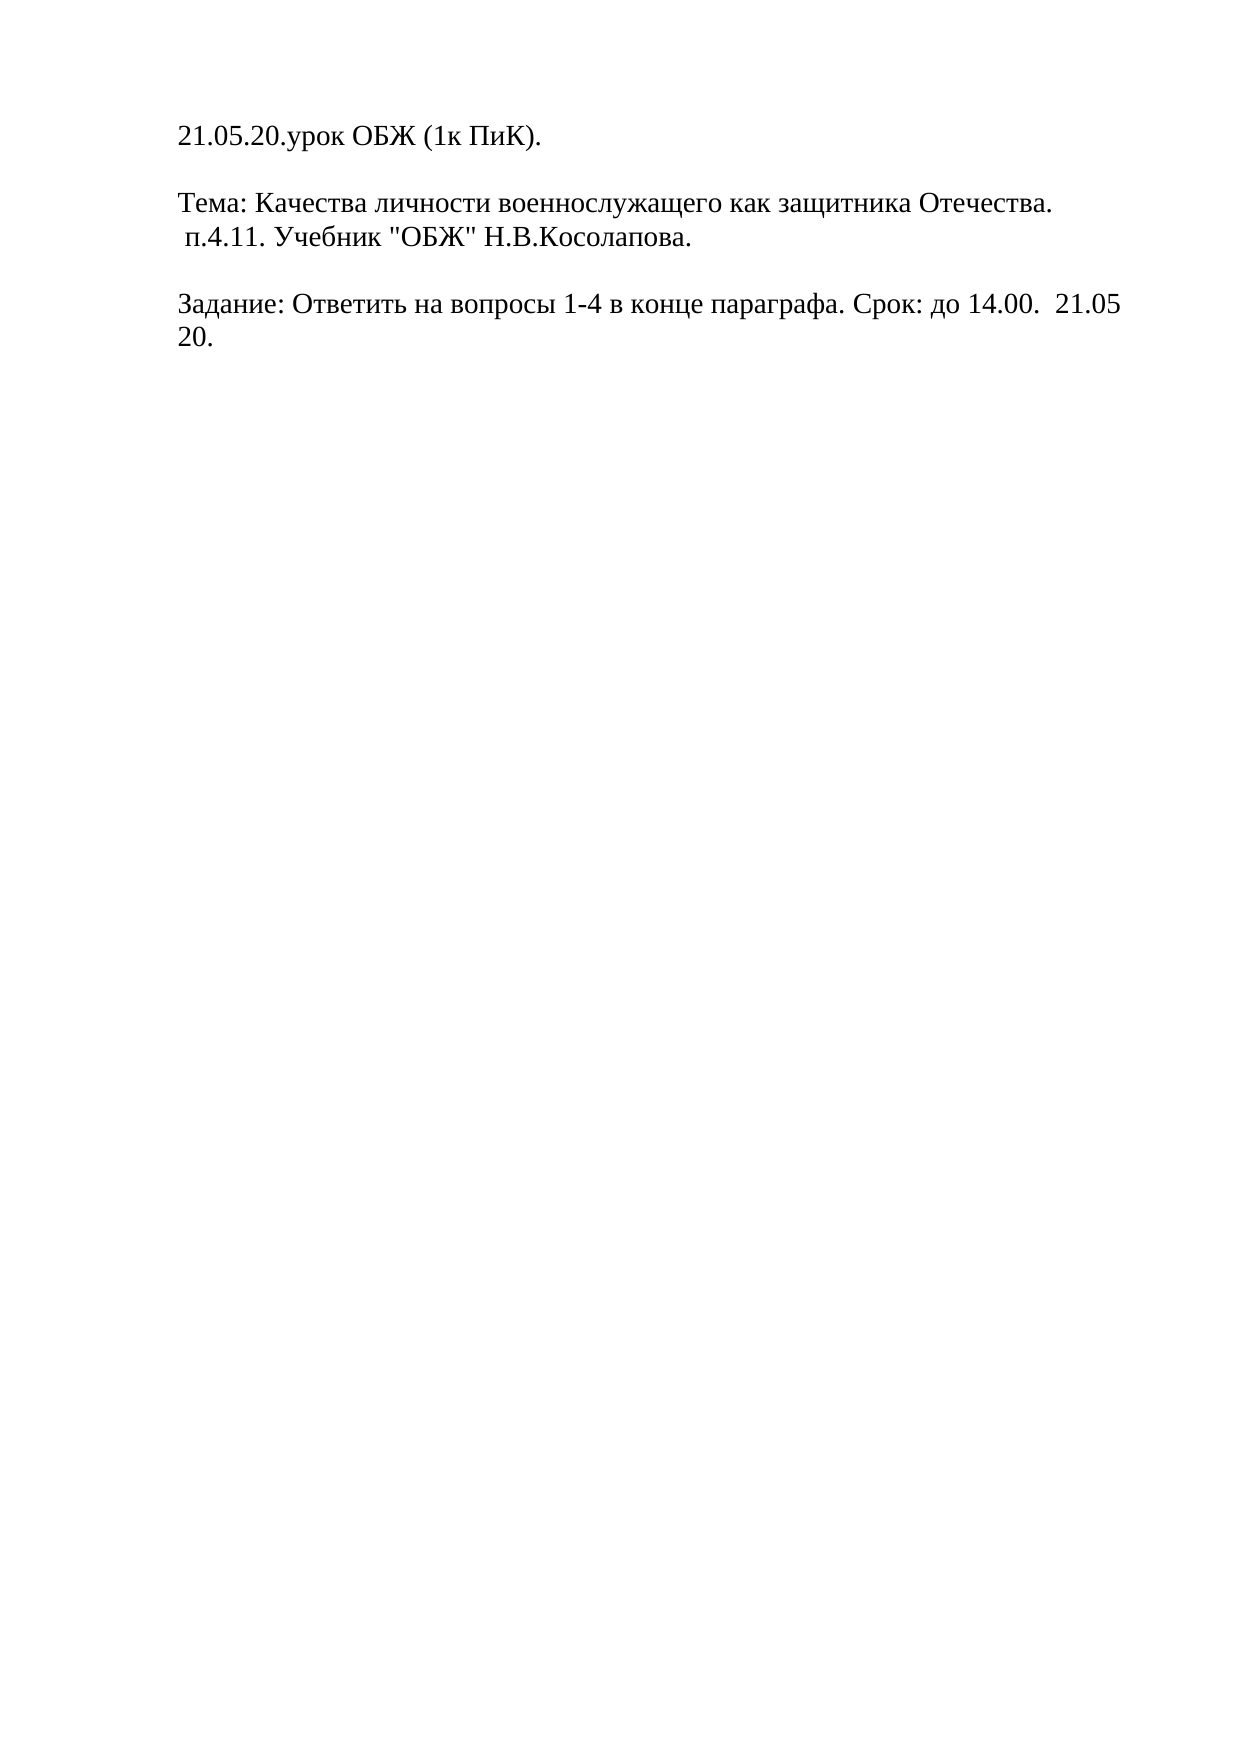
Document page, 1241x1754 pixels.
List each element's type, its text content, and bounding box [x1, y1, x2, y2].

text п.4.11. Учебник "ОБЖ" Н.В.Косолапова. [177, 219, 1152, 252]
text Задание: Ответить на вопросы 1-4 в конце параграфа. Срок: до 14.00. 21.05 20. [177, 286, 1152, 353]
text Тема: Качества личности военнослужащего как защитника Отечества. [177, 185, 1152, 219]
text 21.05.20.урок ОБЖ (1к ПиК). [177, 118, 1152, 152]
